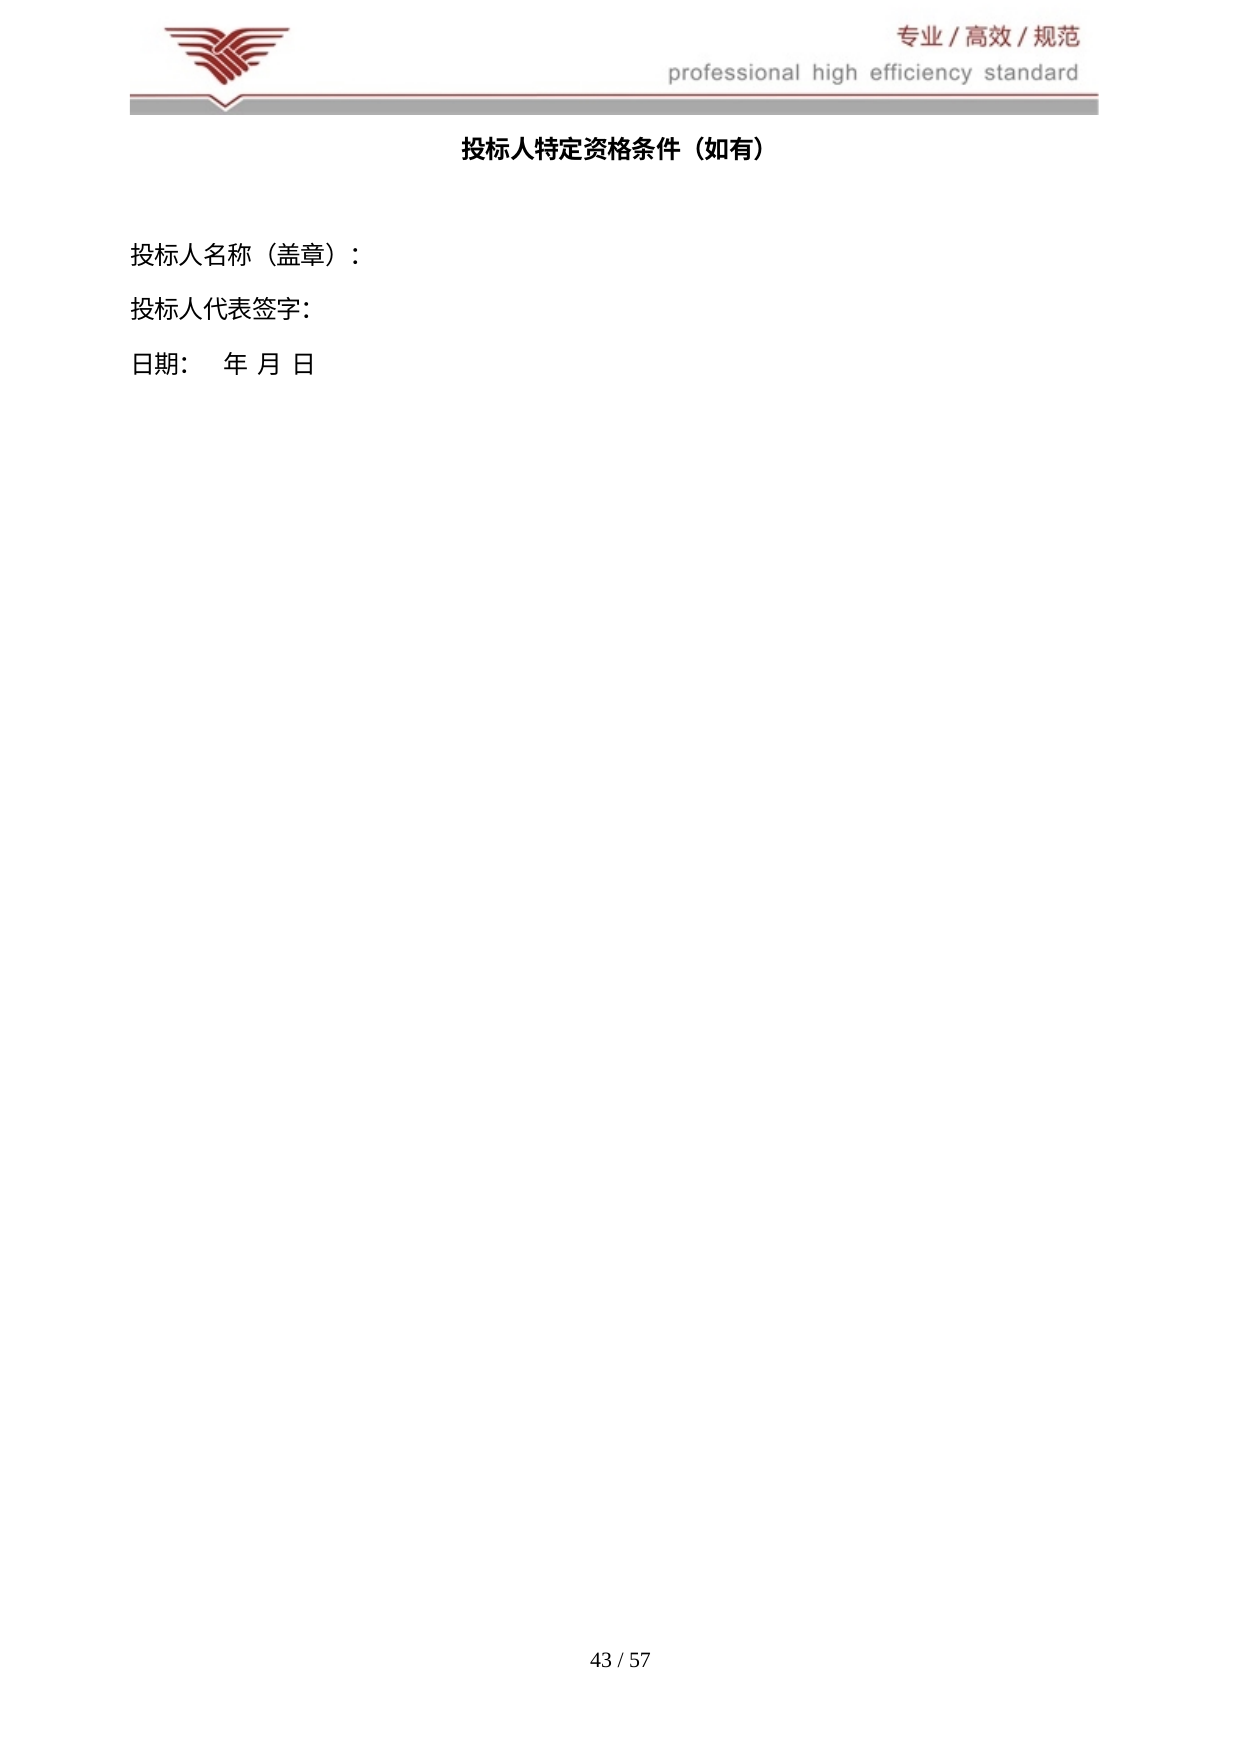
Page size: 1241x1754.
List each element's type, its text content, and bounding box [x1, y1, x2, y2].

text 日期： 年 月 日 [130, 344, 1110, 380]
text 投标人特定资格条件（如有） [130, 130, 1110, 166]
text 投标人代表签字： [130, 290, 1110, 326]
picture [129, 3, 1099, 115]
text 投标人名称（盖章）： [130, 235, 1110, 272]
